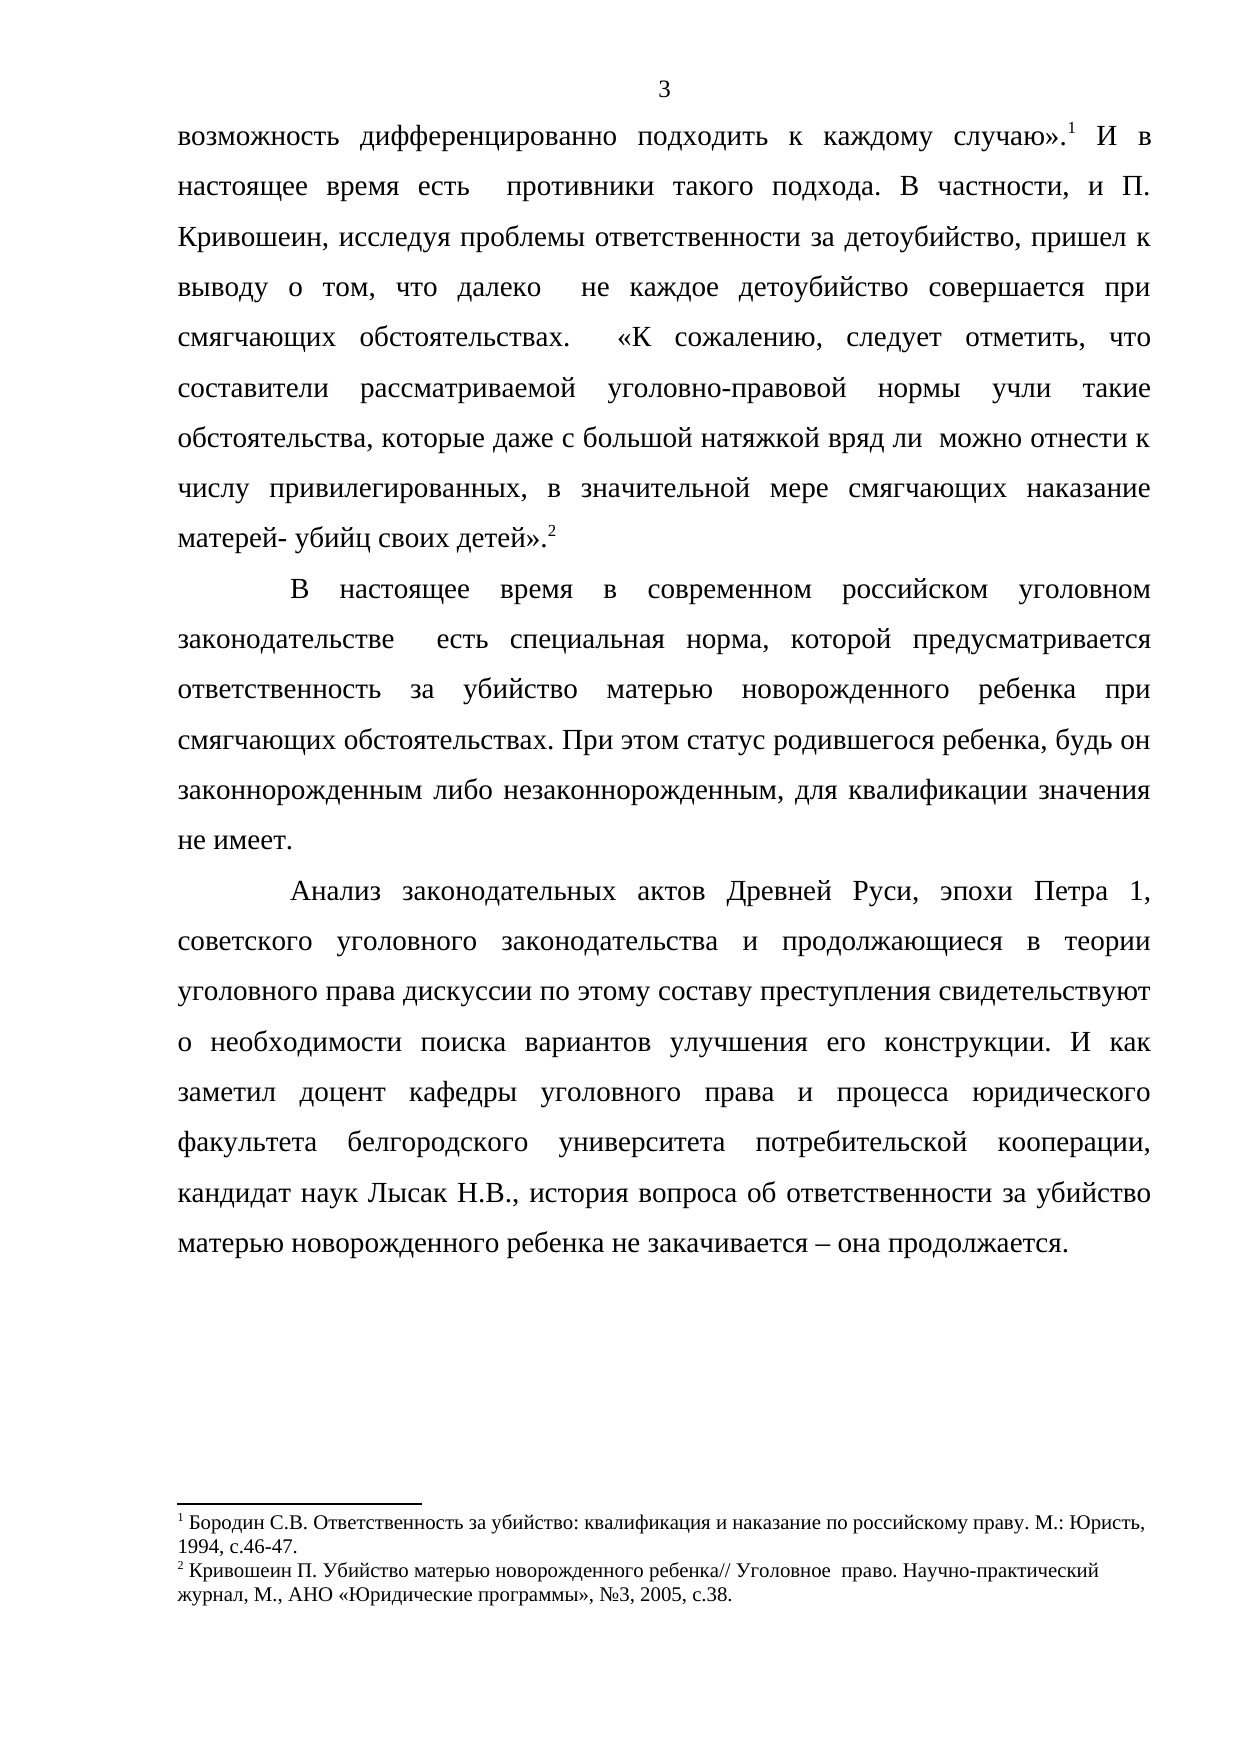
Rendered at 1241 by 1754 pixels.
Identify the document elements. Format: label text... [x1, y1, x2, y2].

text Анализ законодательных актов Древней Руси, эпохи Петра 1, советского уголовного законодательства и продолжающиеся в теории уголовного права дискуссии по этому составу преступления свидетельствуют о необходимости поиска вариантов улучшения его конструкции. И как заметил доцент кафедры уголовного права и процесса юридического факультета белгородского университета потребительской кооперации, кандидат наук Лысак Н.В., история вопроса об ответственности за убийство матерью новорожденного ребенка не закачивается – она продолжается. [177, 873, 1152, 1258]
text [177, 118, 1152, 554]
text В настоящее время в современном российском уголовном законодательстве есть специальная норма, которой предусматривается ответственность за убийство матерью новорожденного ребенка при смягчающих обстоятельствах. При этом статус родившегося ребенка, будь он законнорожденным либо незаконнорожденным, для квалификации значения не имеет. [177, 571, 1152, 856]
